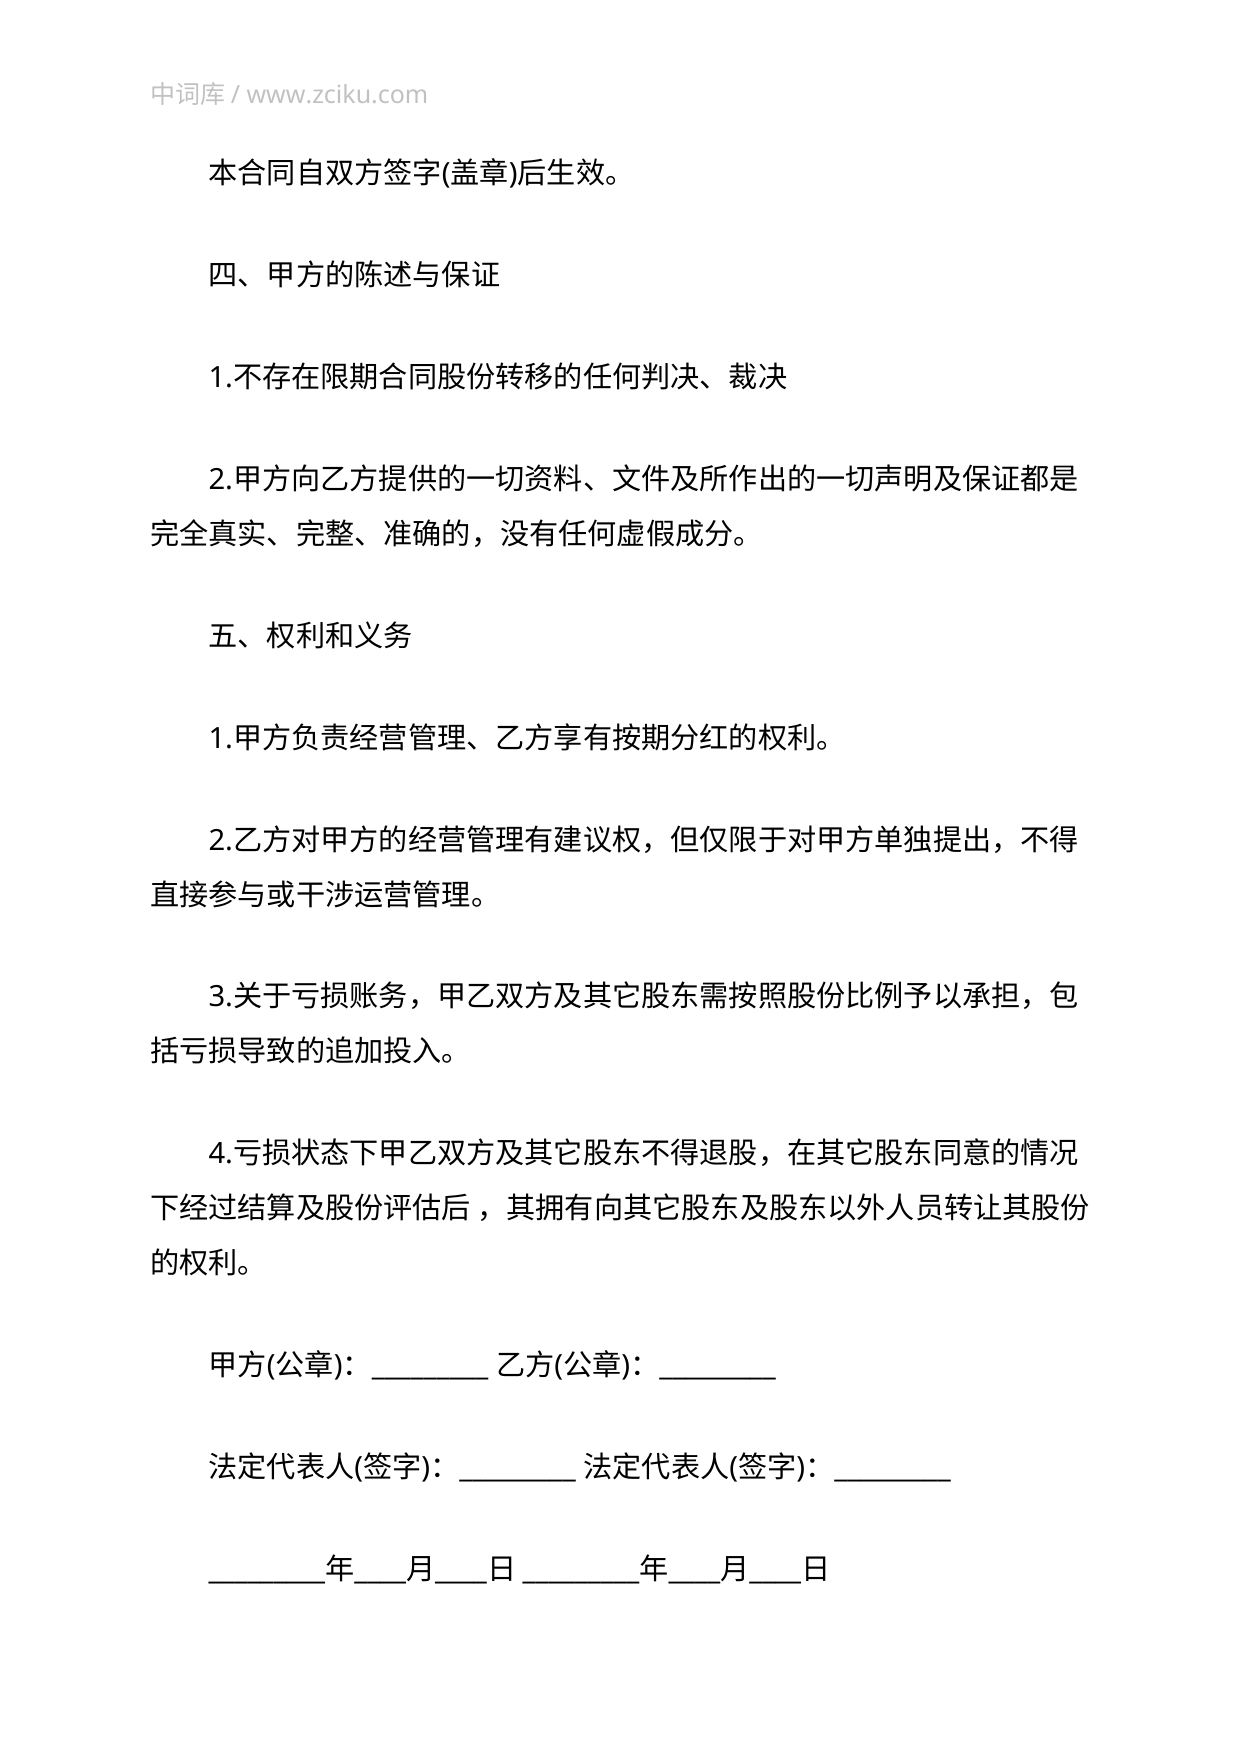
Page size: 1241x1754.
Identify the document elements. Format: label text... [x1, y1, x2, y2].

text 本合同自双方签字(盖章)后生效。 [150, 150, 1090, 192]
text 1.不存在限期合同股份转移的任何判决、裁决 [150, 354, 1090, 396]
text _________年____月____日 _________年____月____日 [150, 1545, 1090, 1588]
text 3.关于亏损账务，甲乙双方及其它股东需按照股份比例予以承担，包括亏损导致的追加投入。 [150, 973, 1090, 1070]
text 四、甲方的陈述与保证 [150, 252, 1090, 294]
text 甲方(公章)：_________ 乙方(公章)：_________ [150, 1341, 1090, 1384]
text 1.甲方负责经营管理、乙方享有按期分红的权利。 [150, 714, 1090, 757]
text 法定代表人(签字)：_________ 法定代表人(签字)：_________ [150, 1443, 1090, 1486]
text 五、权利和义务 [150, 612, 1090, 655]
text 4.亏损状态下甲乙双方及其它股东不得退股，在其它股东同意的情况下经过结算及股份评估后 ，其拥有向其它股东及股东以外人员转让其股份的权利。 [150, 1130, 1090, 1282]
text 2.乙方对甲方的经营管理有建议权，但仅限于对甲方单独提出，不得直接参与或干涉运营管理。 [150, 816, 1090, 913]
text 2.甲方向乙方提供的一切资料、文件及所作出的一切声明及保证都是完全真实、完整、准确的，没有任何虚假成分。 [150, 456, 1090, 553]
